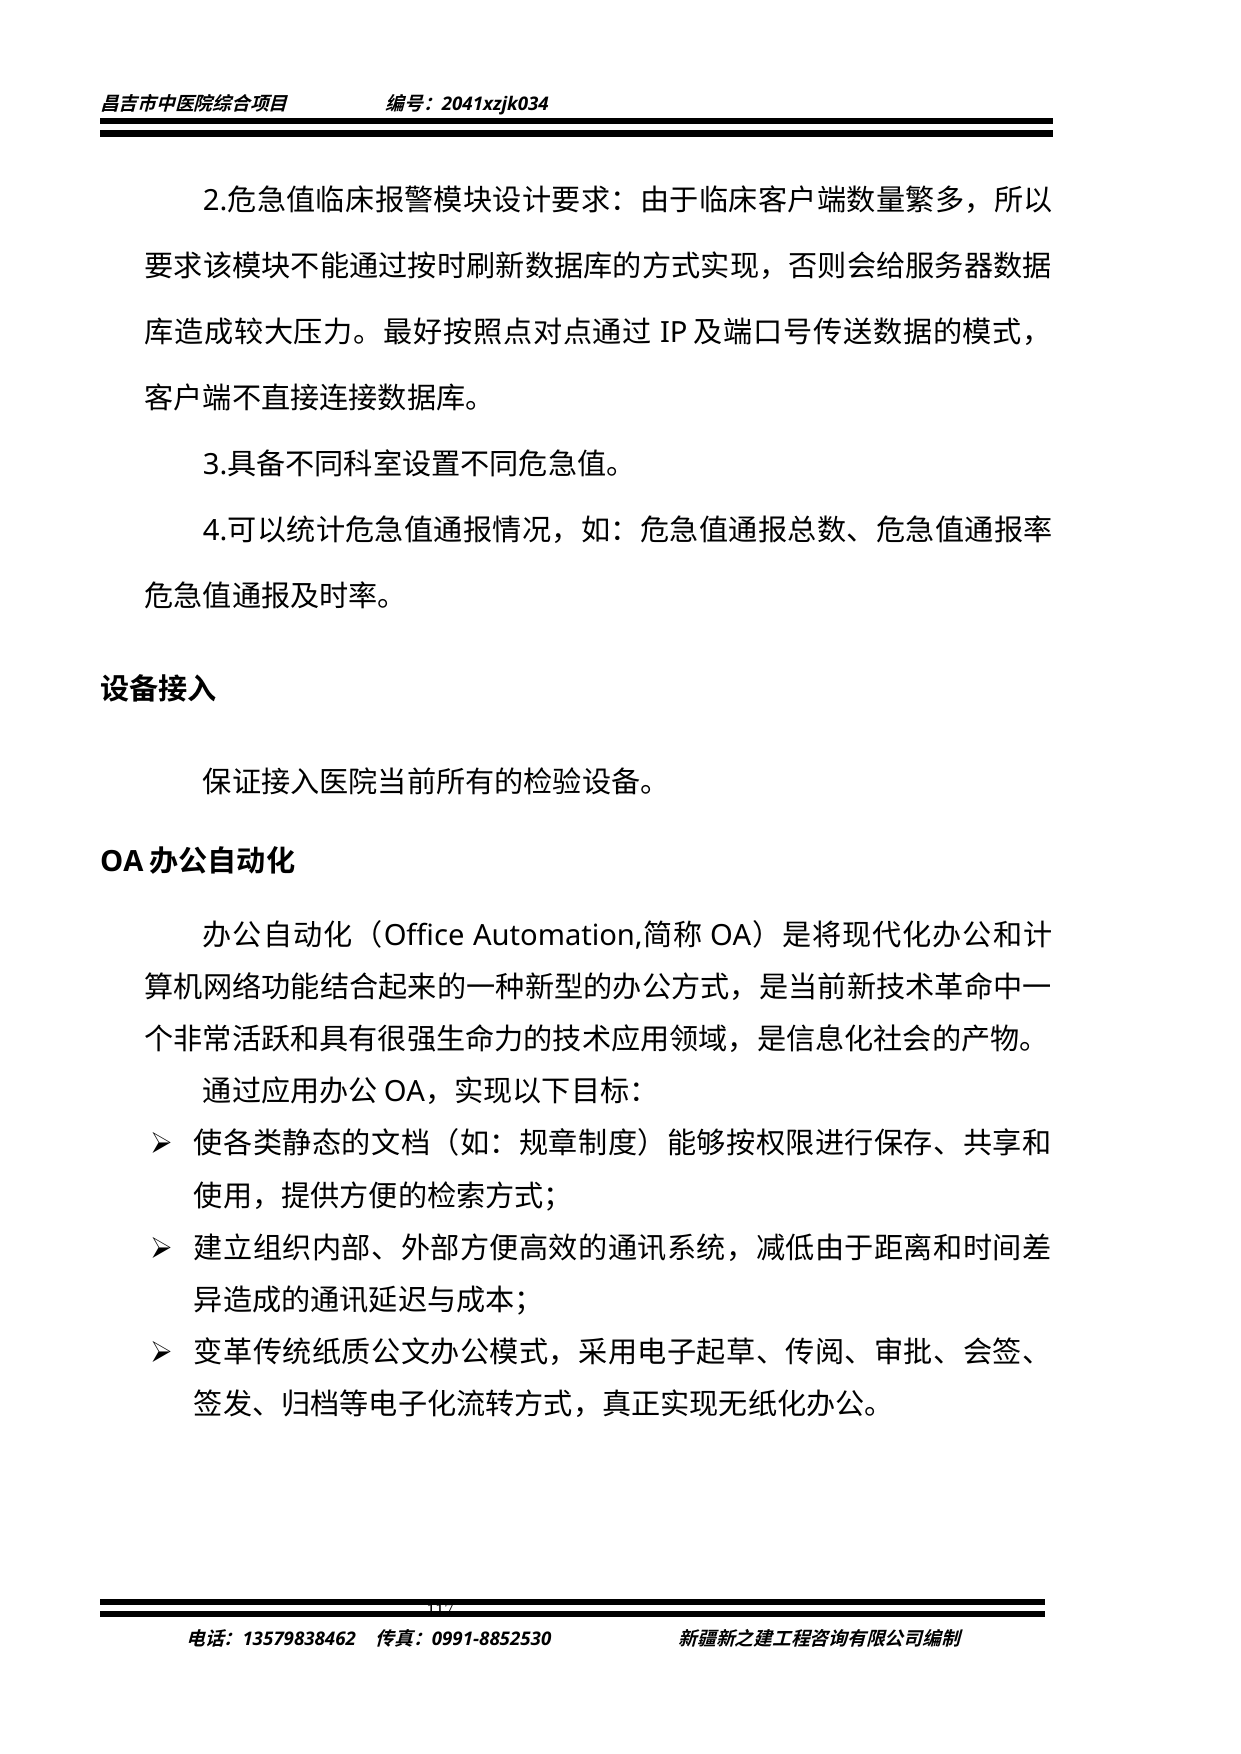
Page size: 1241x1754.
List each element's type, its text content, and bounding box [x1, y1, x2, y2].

text 3.具备不同科室设置不同危急值。 [144, 428, 1053, 494]
subtitle 设备接入 [100, 654, 1053, 720]
text 4.可以统计危急值通报情况，如：危急值通报总数、危急值通报率、危急值通报及时率。 [144, 494, 1053, 627]
list 建立组织内部、外部方便高效的通讯系统，减低由于距离和时间差异造成的通讯延迟与成本； [150, 1216, 1053, 1321]
text 2.危急值临床报警模块设计要求：由于临床客户端数量繁多，所以要求该模块不能通过按时刷新数据库的方式实现，否则会给服务器数据库造成较大压力。最好按照点对点通过IP及端口号传送数据的模式，客户端不直接连接数据库。 [144, 164, 1053, 428]
subtitle OA办公自动化 [100, 825, 1053, 891]
text 保证接入医院当前所有的检验设备。 [144, 747, 1053, 813]
list 使各类静态的文档（如：规章制度）能够按权限进行保存、共享和使用，提供方便的检索方式； [150, 1112, 1053, 1216]
text 办公自动化（Office Automation,简称OA）是将现代化办公和计算机网络功能结合起来的一种新型的办公方式，是当前新技术革命中一个非常活跃和具有很强生命力的技术应用领域，是信息化社会的产物。 [144, 904, 1053, 1060]
text 通过应用办公OA，实现以下目标： [144, 1060, 1053, 1112]
list 变革传统纸质公文办公模式，采用电子起草、传阅、审批、会签、签发、归档等电子化流转方式，真正实现无纸化办公。 [150, 1321, 1053, 1425]
